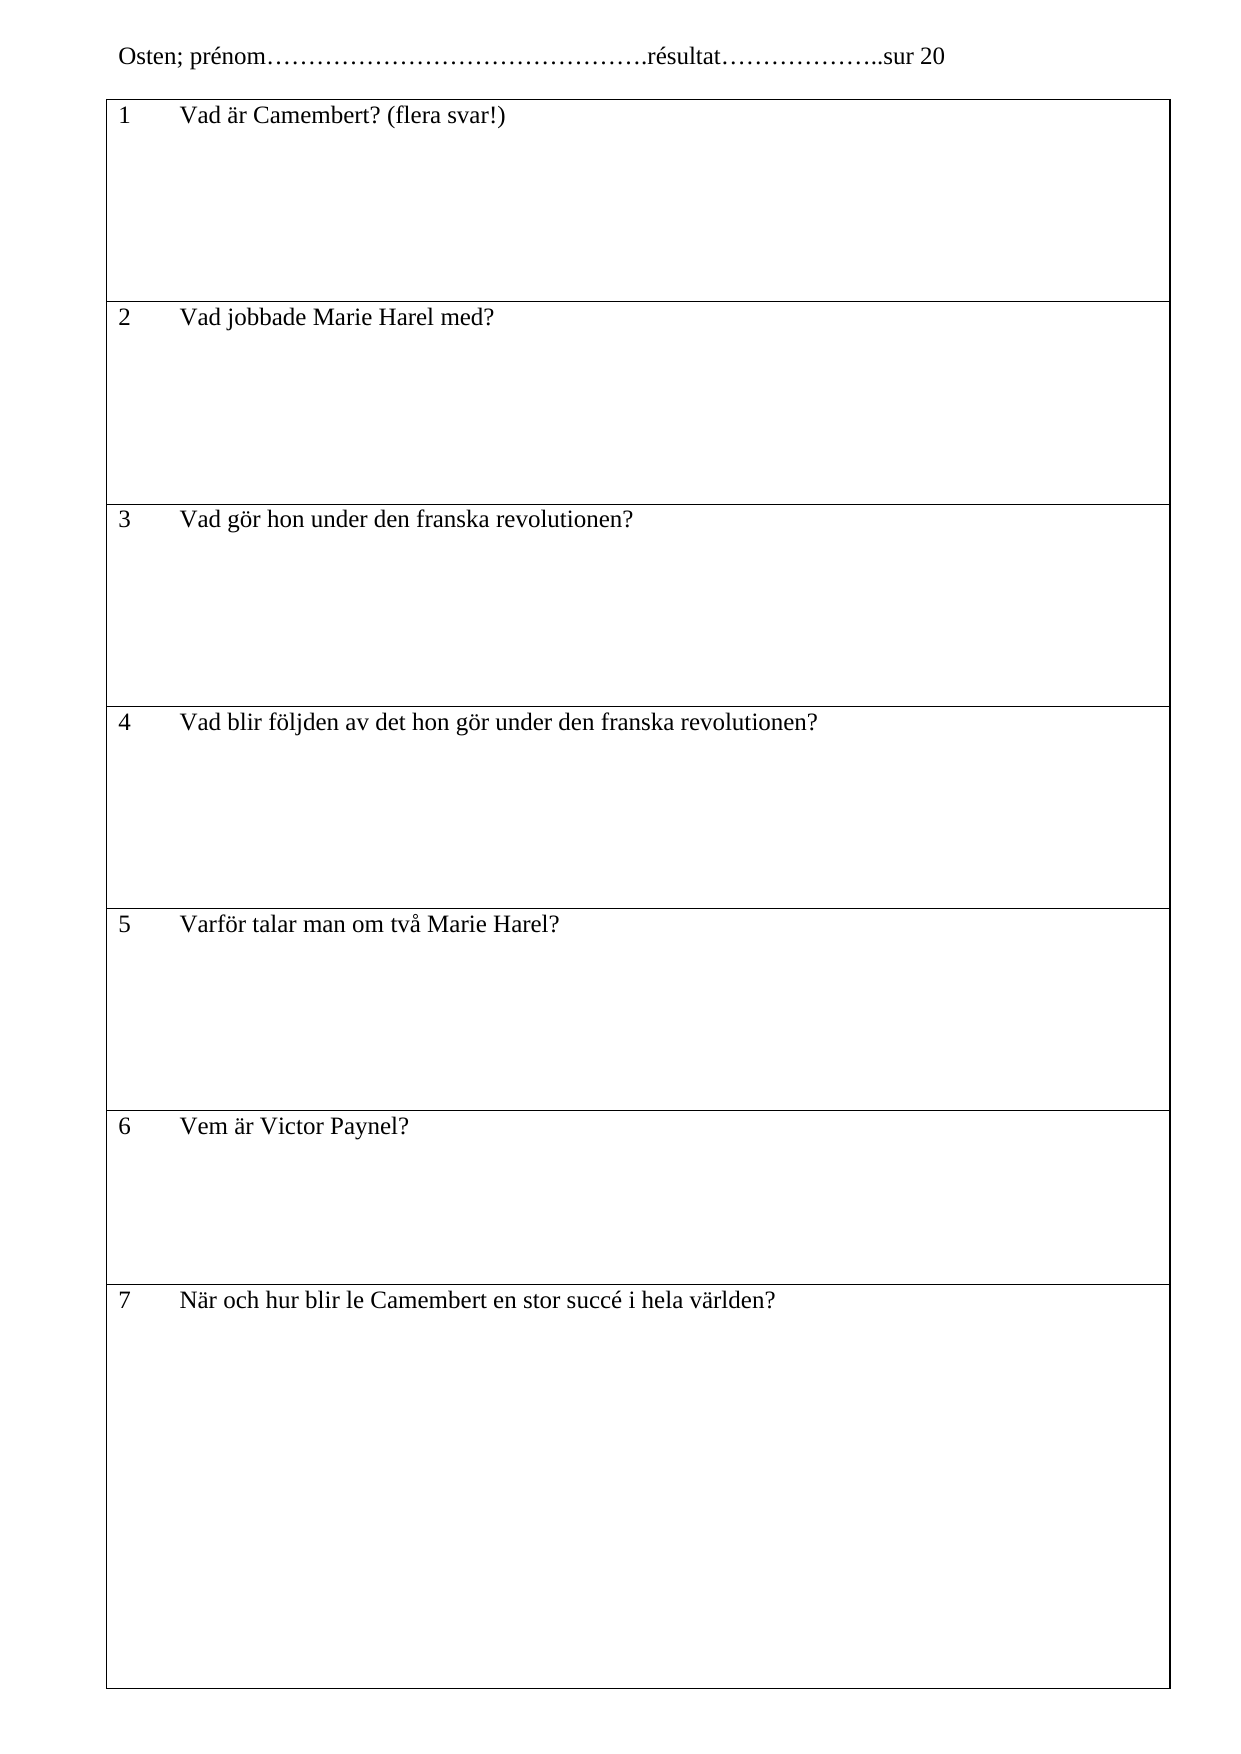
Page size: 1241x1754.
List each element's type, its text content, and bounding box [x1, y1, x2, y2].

table_cell 3 [107, 505, 168, 706]
table_header Vad är Camembert? (flera svar!) [168, 100, 1169, 301]
text Osten; prénom……………………………………….résultat………………..sur 20 [118, 41, 1199, 70]
table_cell När och hur blir le Camembert en stor succé i hela världen? [168, 1285, 1169, 1687]
table_header 1 [107, 100, 168, 301]
table_cell 2 [107, 302, 168, 503]
table_cell 5 [107, 909, 168, 1110]
table_cell 7 [107, 1285, 168, 1687]
table_cell 4 [107, 707, 168, 908]
table_cell Vad jobbade Marie Harel med? [168, 302, 1169, 503]
table_cell Vem är Victor Paynel? [168, 1111, 1169, 1284]
table_cell Varför talar man om två Marie Harel? [168, 909, 1169, 1110]
table_cell Vad gör hon under den franska revolutionen? [168, 505, 1169, 706]
table_cell Vad blir följden av det hon gör under den franska revolutionen? [168, 707, 1169, 908]
table_cell 6 [107, 1111, 168, 1284]
